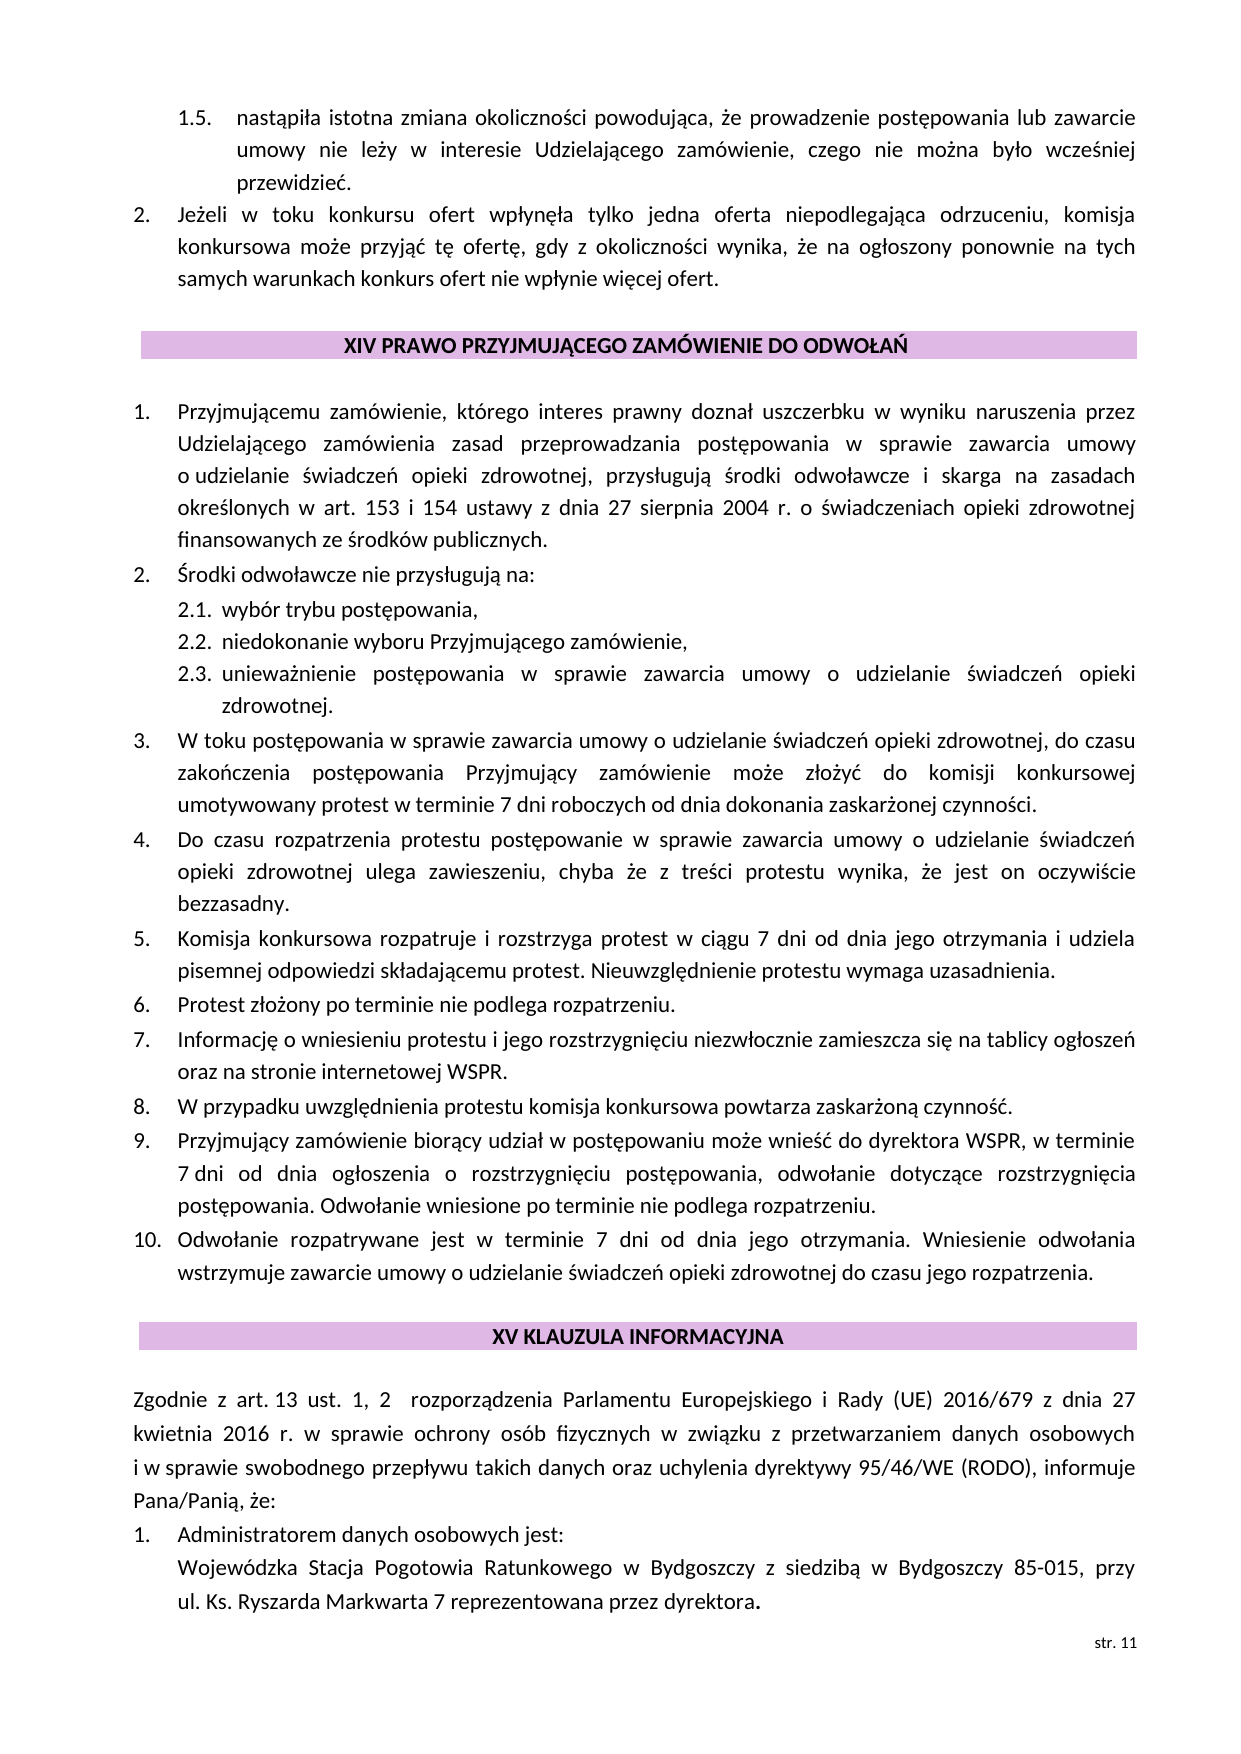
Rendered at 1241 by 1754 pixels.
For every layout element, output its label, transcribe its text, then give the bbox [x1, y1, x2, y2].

list Przyjmujący zamówienie biorący udział w postępowaniu może wnieść do dyrektora WSPR, w terminie 7 dni od dnia ogłoszenia o rozstrzygnięciu postępowania, odwołanie dotyczące rozstrzygnięcia postępowania. Odwołanie wniesione po terminie nie podlega rozpatrzeniu. [133, 1126, 1137, 1219]
text Wojewódzka Stacja Pogotowia Ratunkowego w Bydgoszczy z siedzibą w Bydgoszczy 85-015, przy ul. Ks. Ryszarda Markwarta 7 reprezentowana przez dyrektora. [177, 1553, 1137, 1615]
text Zgodnie z art. 13 ust. 1, 2 rozporządzenia Parlamentu Europejskiego i Rady (UE) 2016/679 z dnia 27 kwietnia 2016 r. w sprawie ochrony osób fizycznych w związku z przetwarzaniem danych osobowych i w sprawie swobodnego przepływu takich danych oraz uchylenia dyrektywy 95/46/WE (RODO), informuje Pana/Panią, że: [133, 1386, 1137, 1514]
list wybór trybu postępowania, [177, 595, 1107, 623]
list W toku postępowania w sprawie zawarcia umowy o udzielanie świadczeń opieki zdrowotnej, do czasu zakończenia postępowania Przyjmujący zamówienie może złożyć do komisji konkursowej umotywowany protest w terminie 7 dni roboczych od dnia dokonania zaskarżonej czynności. [133, 726, 1137, 818]
list Informację o wniesieniu protestu i jego rozstrzygnięciu niezwłocznie zamieszcza się na tablicy ogłoszeń oraz na stronie internetowej WSPR. [133, 1025, 1137, 1085]
list unieważnienie postępowania w sprawie zawarcia umowy o udzielanie świadczeń opieki zdrowotnej. [177, 659, 1137, 719]
list W przypadku uwzględnienia protestu komisja konkursowa powtarza zaskarżoną czynność. [133, 1092, 1137, 1120]
subtitle XV KLAUZULA INFORMACYJNA [139, 1322, 1137, 1350]
list Odwołanie rozpatrywane jest w terminie 7 dni od dnia jego otrzymania. Wniesienie odwołania wstrzymuje zawarcie umowy o udzielanie świadczeń opieki zdrowotnej do czasu jego rozpatrzenia. [133, 1225, 1137, 1286]
list nastąpiła istotna zmiana okoliczności powodująca, że prowadzenie postępowania lub zawarcie umowy nie leży w interesie Udzielającego zamówienie, czego nie można było wcześniej przewidzieć. [177, 103, 1137, 196]
list Komisja konkursowa rozpatruje i rozstrzyga protest w ciągu 7 dni od dnia jego otrzymania i udziela pisemnej odpowiedzi składającemu protest. Nieuwzględnienie protestu wymaga uzasadnienia. [133, 924, 1137, 984]
list Protest złożony po terminie nie podlega rozpatrzeniu. [133, 991, 1107, 1018]
list Środki odwoławcze nie przysługują na: [133, 560, 1137, 588]
text XIV PRAWO PRZYJMUJĄCEGO ZAMÓWIENIE DO ODWOŁAŃ [141, 331, 1137, 359]
list Przyjmującemu zamówienie, którego interes prawny doznał uszczerbku w wyniku naruszenia przez Udzielającego zamówienia zasad przeprowadzania postępowania w sprawie zawarcia umowy o udzielanie świadczeń opieki zdrowotnej, przysługują środki odwoławcze i skarga na zasadach określonych w art. 153 i 154 ustawy z dnia 27 sierpnia 2004 r. o świadczeniach opieki zdrowotnej finansowanych ze środków publicznych. [133, 397, 1137, 553]
list Administratorem danych osobowych jest: [133, 1520, 1137, 1548]
list Do czasu rozpatrzenia protestu postępowanie w sprawie zawarcia umowy o udzielanie świadczeń opieki zdrowotnej ulega zawieszeniu, chyba że z treści protestu wynika, że jest on oczywiście bezzasadny. [133, 825, 1137, 917]
list niedokonanie wyboru Przyjmującego zamówienie, [177, 627, 1107, 655]
list Jeżeli w toku konkursu ofert wpłynęła tylko jedna oferta niepodlegająca odrzuceniu, komisja konkursowa może przyjąć tę ofertę, gdy z okoliczności wynika, że na ogłoszony ponownie na tych samych warunkach konkurs ofert nie wpłynie więcej ofert. [133, 200, 1137, 292]
